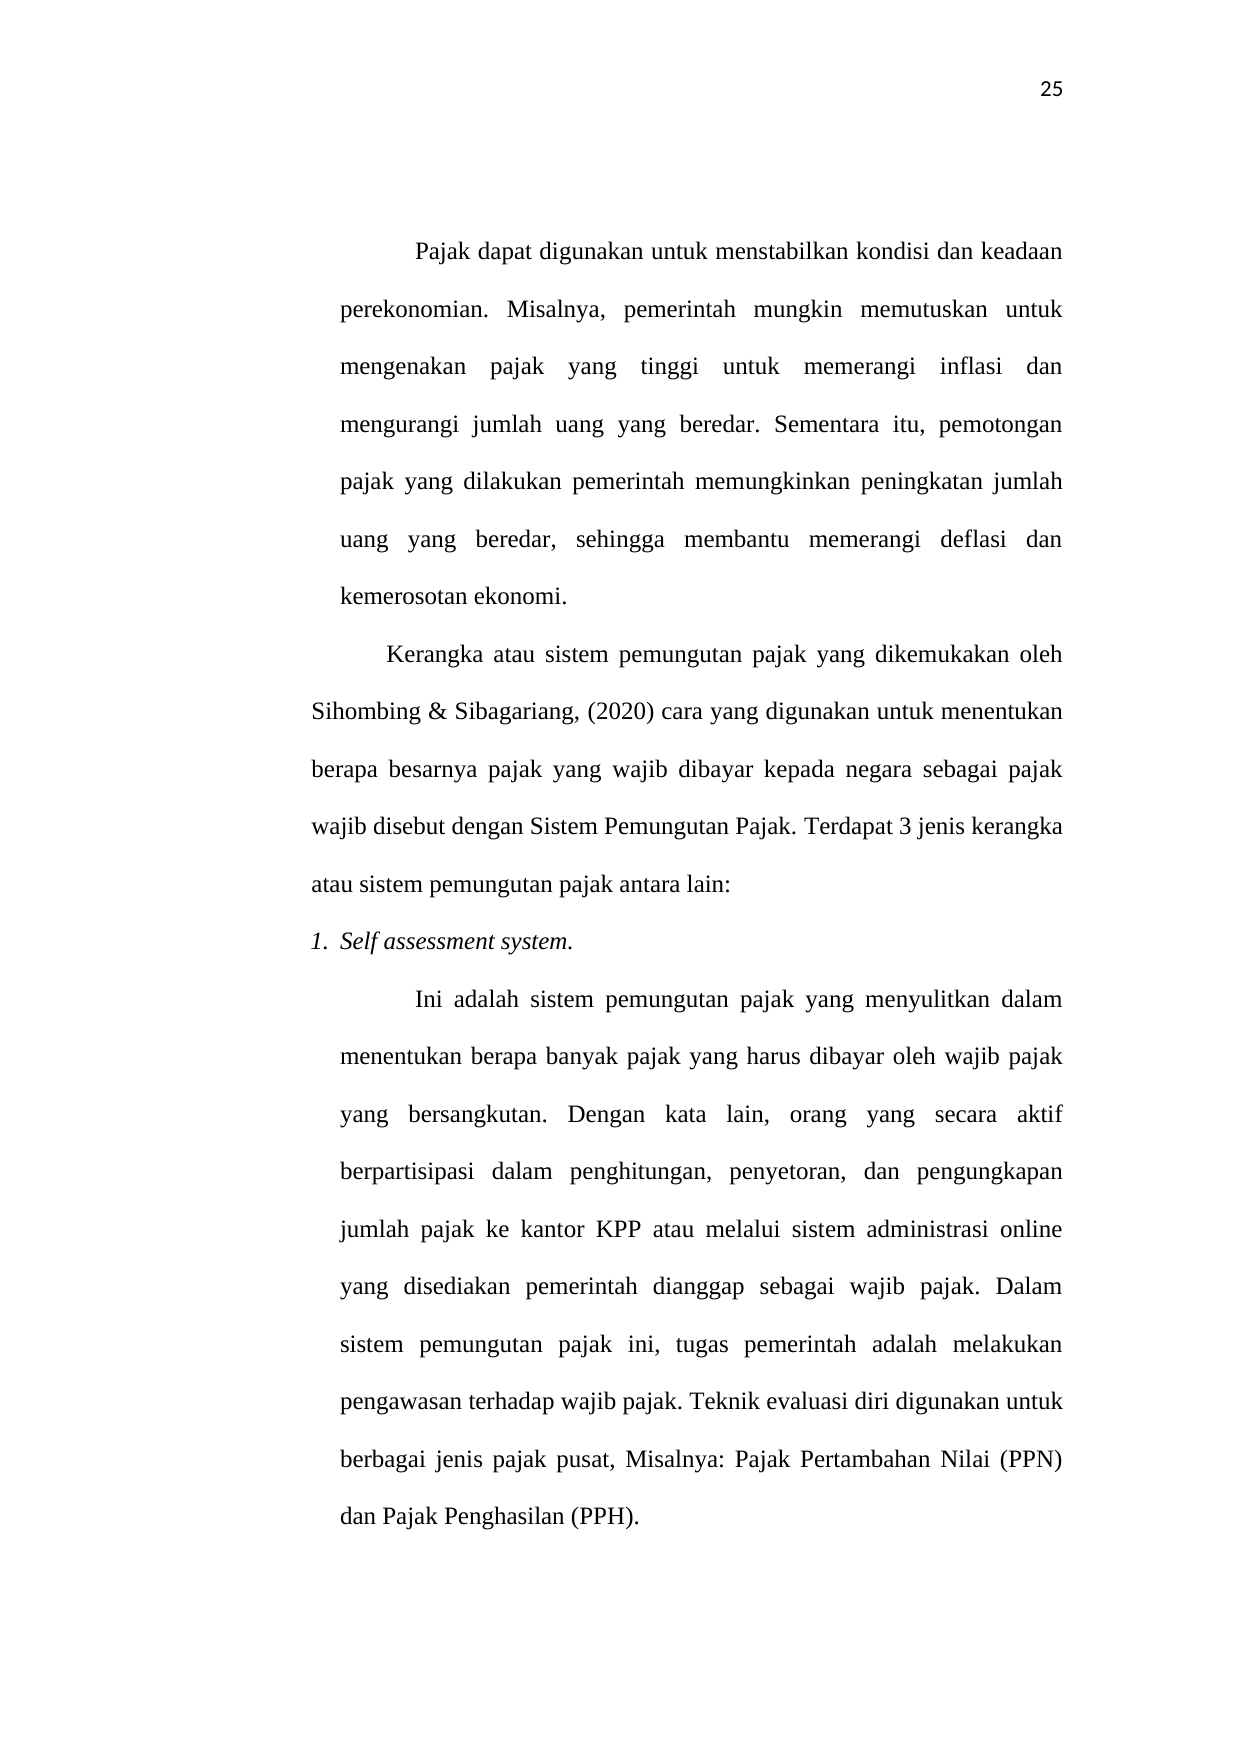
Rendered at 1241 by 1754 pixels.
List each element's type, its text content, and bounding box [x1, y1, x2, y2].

text Ini adalah sistem pemungutan pajak yang menyulitkan dalam menentukan berapa banyak pajak yang harus dibayar oleh wajib pajak yang bersangkutan. Dengan kata lain, orang yang secara aktif berpartisipasi dalam penghitungan, penyetoran, dan pengungkapan jumlah pajak ke kantor KPP atau melalui sistem administrasi online yang disediakan pemerintah dianggap sebagai wajib pajak. Dalam sistem pemungutan pajak ini, tugas pemerintah adalah melakukan pengawasan terhadap wajib pajak. Teknik evaluasi diri digunakan untuk berbagai jenis pajak pusat, Misalnya: Pajak Pertambahan Nilai (PPN) dan Pajak Penghasilan (PPH). [340, 984, 1063, 1530]
text Pajak dapat digunakan untuk menstabilkan kondisi dan keadaan perekonomian. Misalnya, pemerintah mungkin memutuskan untuk mengenakan pajak yang tinggi untuk memerangi inflasi dan mengurangi jumlah uang yang beredar. Sementara itu, pemotongan pajak yang dilakukan pemerintah memungkinkan peningkatan jumlah uang yang beredar, sehingga membantu memerangi deflasi dan kemerosotan ekonomi. [340, 236, 1063, 610]
list Self assessment system. [310, 926, 1063, 955]
text Kerangka atau sistem pemungutan pajak yang dikemukakan oleh Sihombing & Sibagariang, (2020) cara yang digunakan untuk menentukan berapa besarnya pajak yang wajib dibayar kepada negara sebagai pajak wajib disebut dengan Sistem Pemungutan Pajak. Terdapat 3 jenis kerangka atau sistem pemungutan pajak antara lain: [311, 639, 1063, 897]
